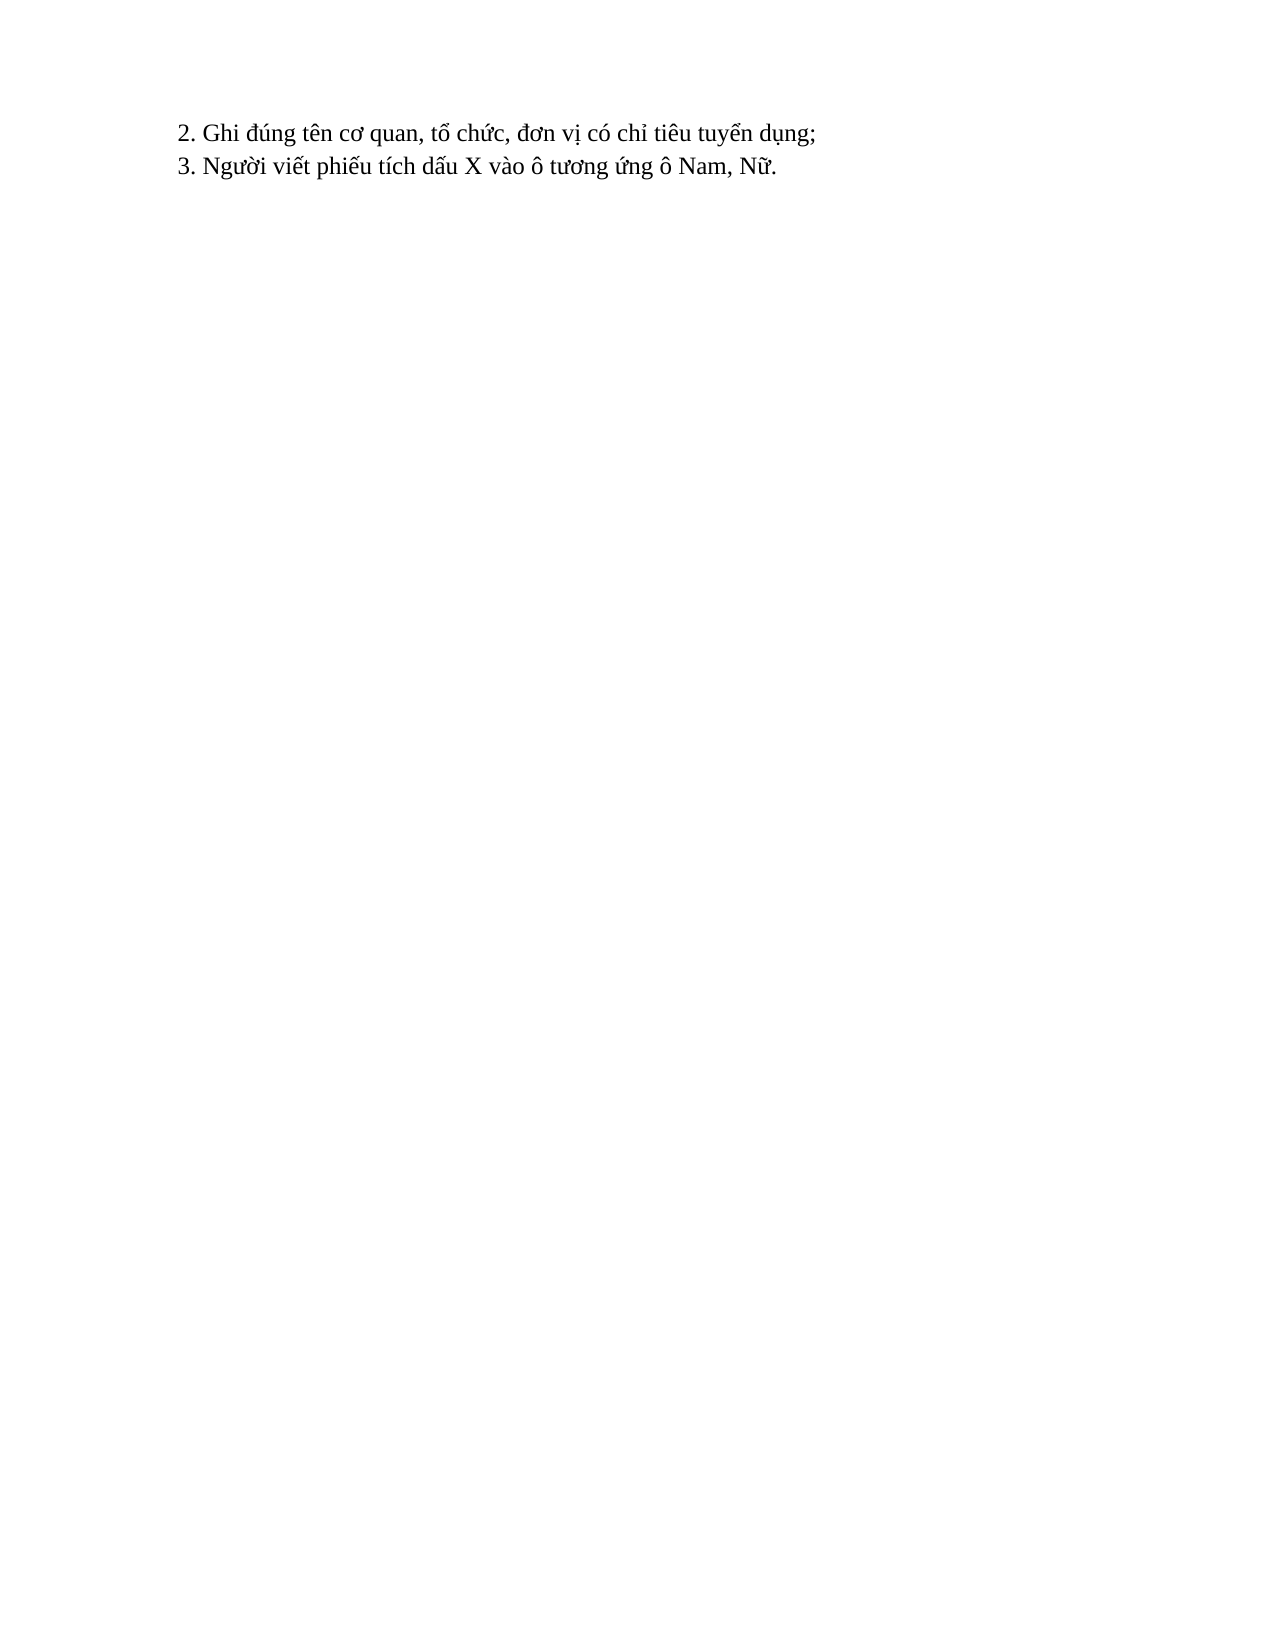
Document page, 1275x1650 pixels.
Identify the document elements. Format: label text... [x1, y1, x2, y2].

text 2. Ghi đúng tên cơ quan, tổ chức, đơn vị có chỉ tiêu tuyển dụng; [177, 118, 1186, 147]
text 3. Người viết phiếu tích dấu X vào ô tương ứng ô Nam, Nữ. [177, 151, 1186, 180]
